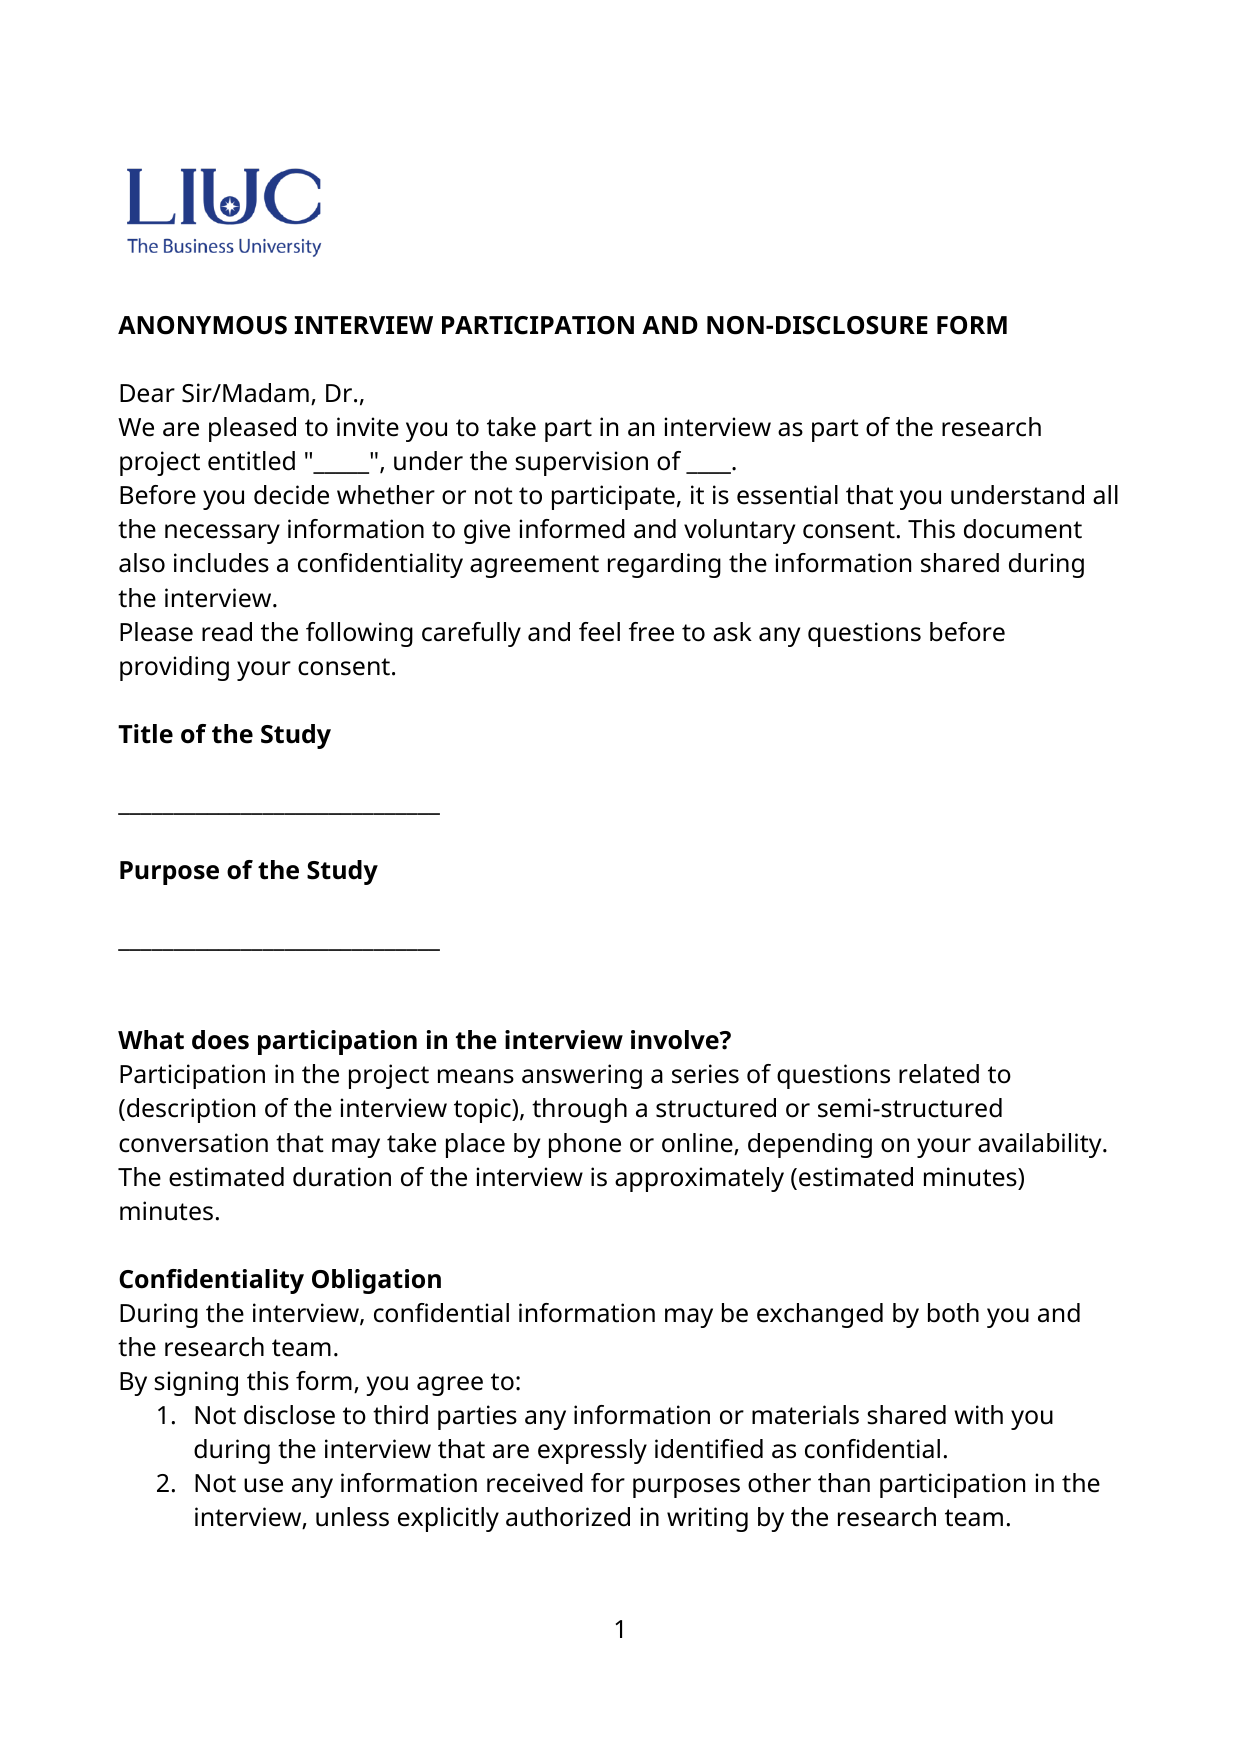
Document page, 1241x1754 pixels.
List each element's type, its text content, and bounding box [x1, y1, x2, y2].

text Confidentiality Obligation During the interview, confidential information may be exchanged by both you and the research team. By signing this form, you agree to: [118, 1261, 1122, 1398]
text Title of the Study [118, 716, 1122, 751]
list Not use any information received for purposes other than participation in the interview, unless explicitly authorized in writing by the research team. [156, 1466, 1122, 1534]
text _____________________________ [118, 784, 1122, 819]
text What does participation in the interview involve? Participation in the project means answering a series of questions related to (description of the interview topic), through a structured or semi-structured conversation that may take place by phone or online, depending on your availability. The estimated duration of the interview is approximately (estimated minutes) minutes. [118, 1023, 1122, 1227]
text Dear Sir/Madam, Dr., [118, 376, 1122, 410]
picture [118, 147, 344, 274]
text _____________________________ [118, 921, 1122, 955]
text Before you decide whether or not to participate, it is essential that you understand all the necessary information to give informed and voluntary consent. This document also includes a confidentiality agreement regarding the information shared during the interview. Please read the following carefully and feel free to ask any questions before providing your consent. [118, 478, 1122, 682]
list Not disclose to third parties any information or materials shared with you during the interview that are expressly identified as confidential. [156, 1398, 1122, 1466]
text ANONYMOUS INTERVIEW PARTICIPATION AND NON-DISCLOSURE FORM [118, 308, 1122, 342]
text We are pleased to invite you to take part in an interview as part of the research project entitled "_____", under the supervision of ____. [118, 410, 1122, 478]
text Purpose of the Study [118, 853, 1122, 887]
